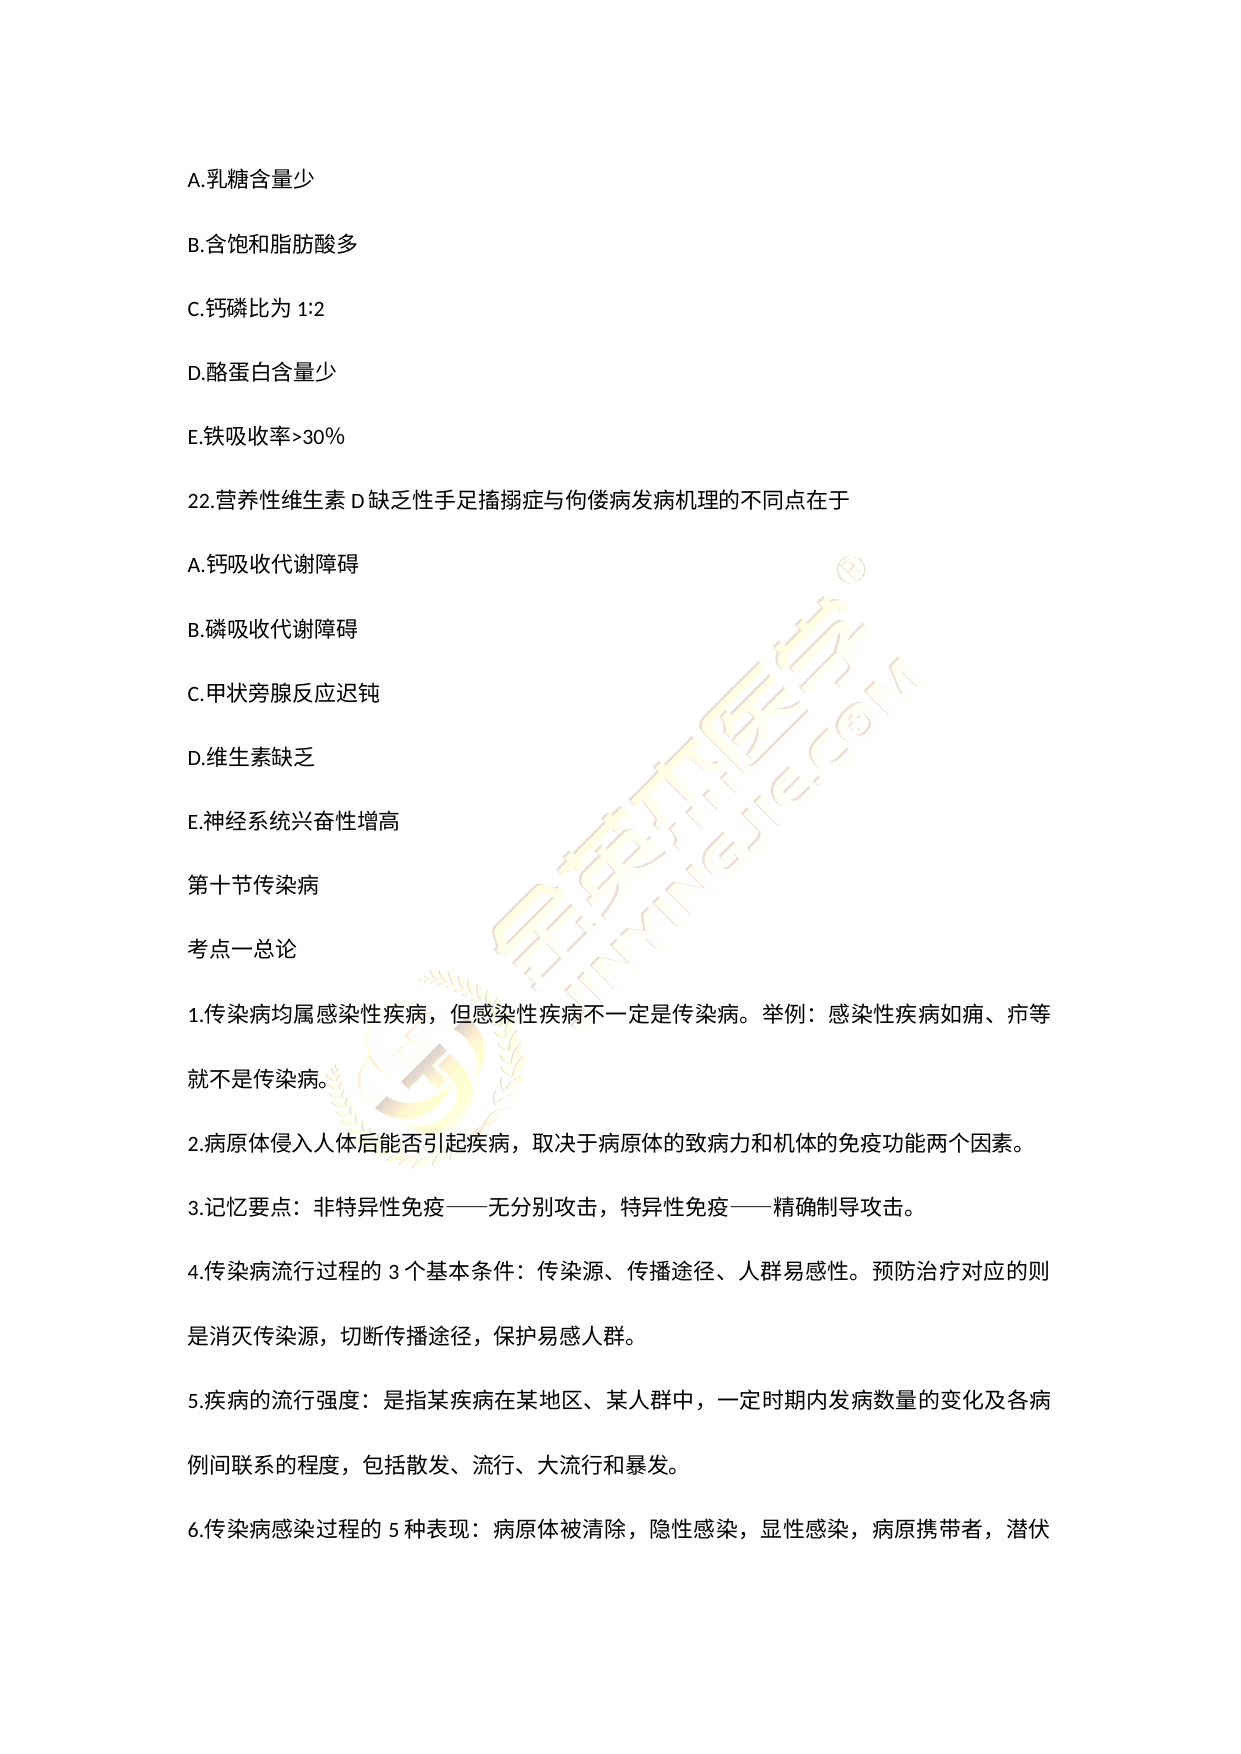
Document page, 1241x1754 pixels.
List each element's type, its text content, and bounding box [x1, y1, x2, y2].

text 第十节传染病 [187, 868, 1053, 900]
text E.铁吸收率>30％ [187, 419, 1053, 451]
text C.甲状旁腺反应迟钝 [187, 675, 1053, 708]
text E.神经系统兴奋性增高 [187, 804, 1053, 836]
text 4.传染病流行过程的3个基本条件：传染源、传播途径、人群易感性。预防治疗对应的则是消灭传染源，切断传播途径，保护易感人群。 [187, 1254, 1053, 1351]
text 22.营养性维生素D缺乏性手足搐搦症与佝偻病发病机理的不同点在于 [187, 483, 1053, 515]
text B.磷吸收代谢障碍 [187, 611, 1053, 644]
text 5.疾病的流行强度：是指某疾病在某地区、某人群中，一定时期内发病数量的变化及各病例间联系的程度，包括散发、流行、大流行和暴发。 [187, 1383, 1053, 1480]
text 2.病原体侵入人体后能否引起疾病，取决于病原体的致病力和机体的免疫功能两个因素。 [187, 1125, 1053, 1158]
text 3.记忆要点：非特异性免疫——无分别攻击，特异性免疫——精确制导攻击。 [187, 1189, 1053, 1222]
text B.含饱和脂肪酸多 [187, 226, 1053, 259]
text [187, 1512, 1053, 1544]
text 1.传染病均属感染性疾病，但感染性疾病不一定是传染病。举例：感染性疾病如痈、疖等就不是传染病。 [187, 996, 1053, 1094]
text D.酪蛋白含量少 [187, 354, 1053, 387]
text A.乳糖含量少 [187, 162, 1053, 194]
text D.维生素缺乏 [187, 739, 1053, 772]
text A.钙吸收代谢障碍 [187, 547, 1053, 579]
text C.钙磷比为1∶2 [187, 290, 1053, 323]
text 考点一总论 [187, 932, 1053, 964]
